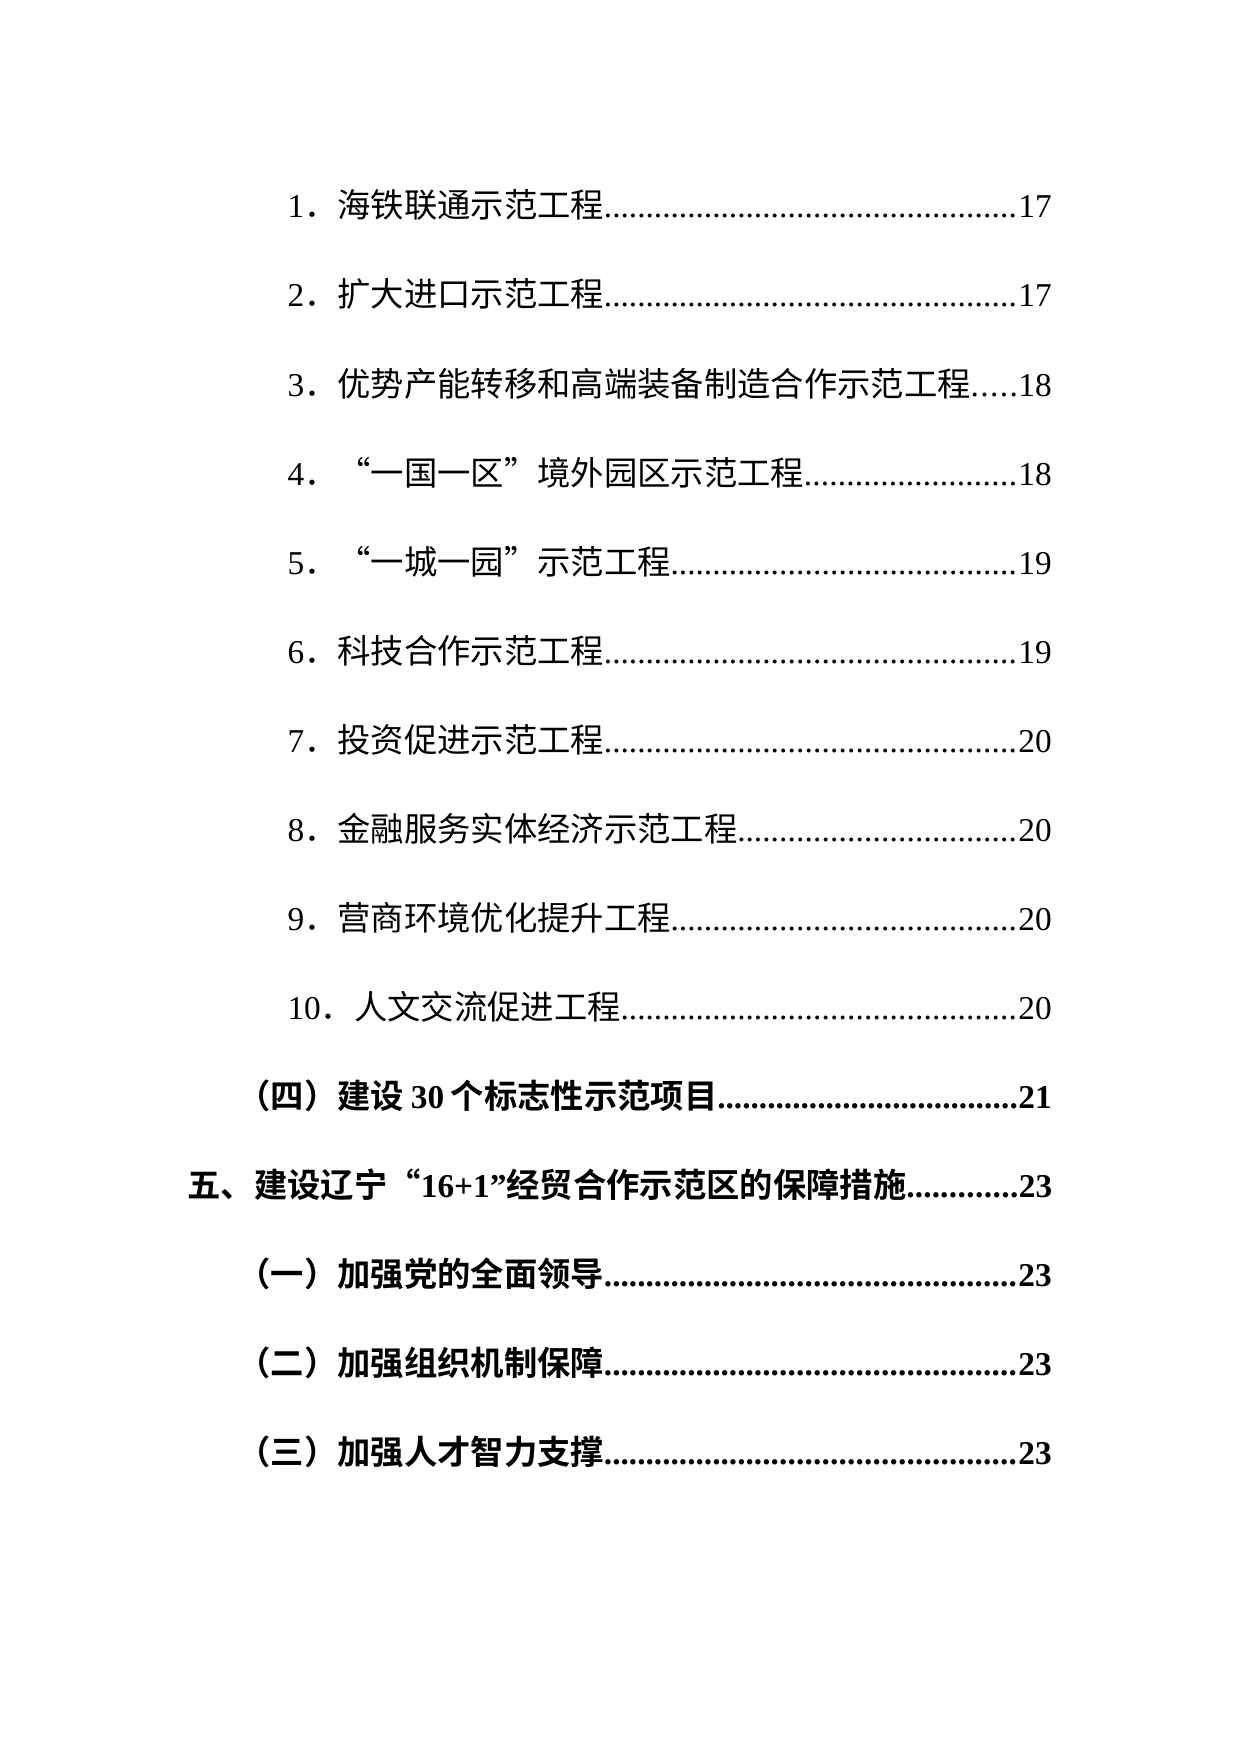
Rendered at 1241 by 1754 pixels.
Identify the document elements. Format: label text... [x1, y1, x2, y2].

text 9．营商环境优化提升工程 20 [287, 883, 1053, 948]
text 7．投资促进示范工程 20 [287, 705, 1053, 770]
text 2．扩大进口示范工程 17 [287, 260, 1053, 325]
text 5．“一城一园”示范工程 19 [287, 527, 1053, 592]
text 10．人文交流促进工程 20 [287, 972, 1053, 1037]
text 3．优势产能转移和高端装备制造合作示范工程 18 [287, 349, 1053, 414]
text 1．海铁联通示范工程 17 [287, 171, 1053, 236]
text （二）加强组织机制保障 23 [237, 1329, 1053, 1394]
text 6．科技合作示范工程 19 [287, 616, 1053, 681]
text （三）加强人才智力支撑 23 [237, 1418, 1053, 1483]
text （一）加强党的全面领导 23 [237, 1239, 1053, 1304]
text 4．“一国一区”境外园区示范工程 18 [287, 438, 1053, 503]
text 五、建设辽宁“16+1”经贸合作示范区的保障措施 23 [187, 1151, 1053, 1216]
text （四）建设30个标志性示范项目 21 [237, 1061, 1053, 1126]
text 8．金融服务实体经济示范工程 20 [287, 794, 1053, 859]
